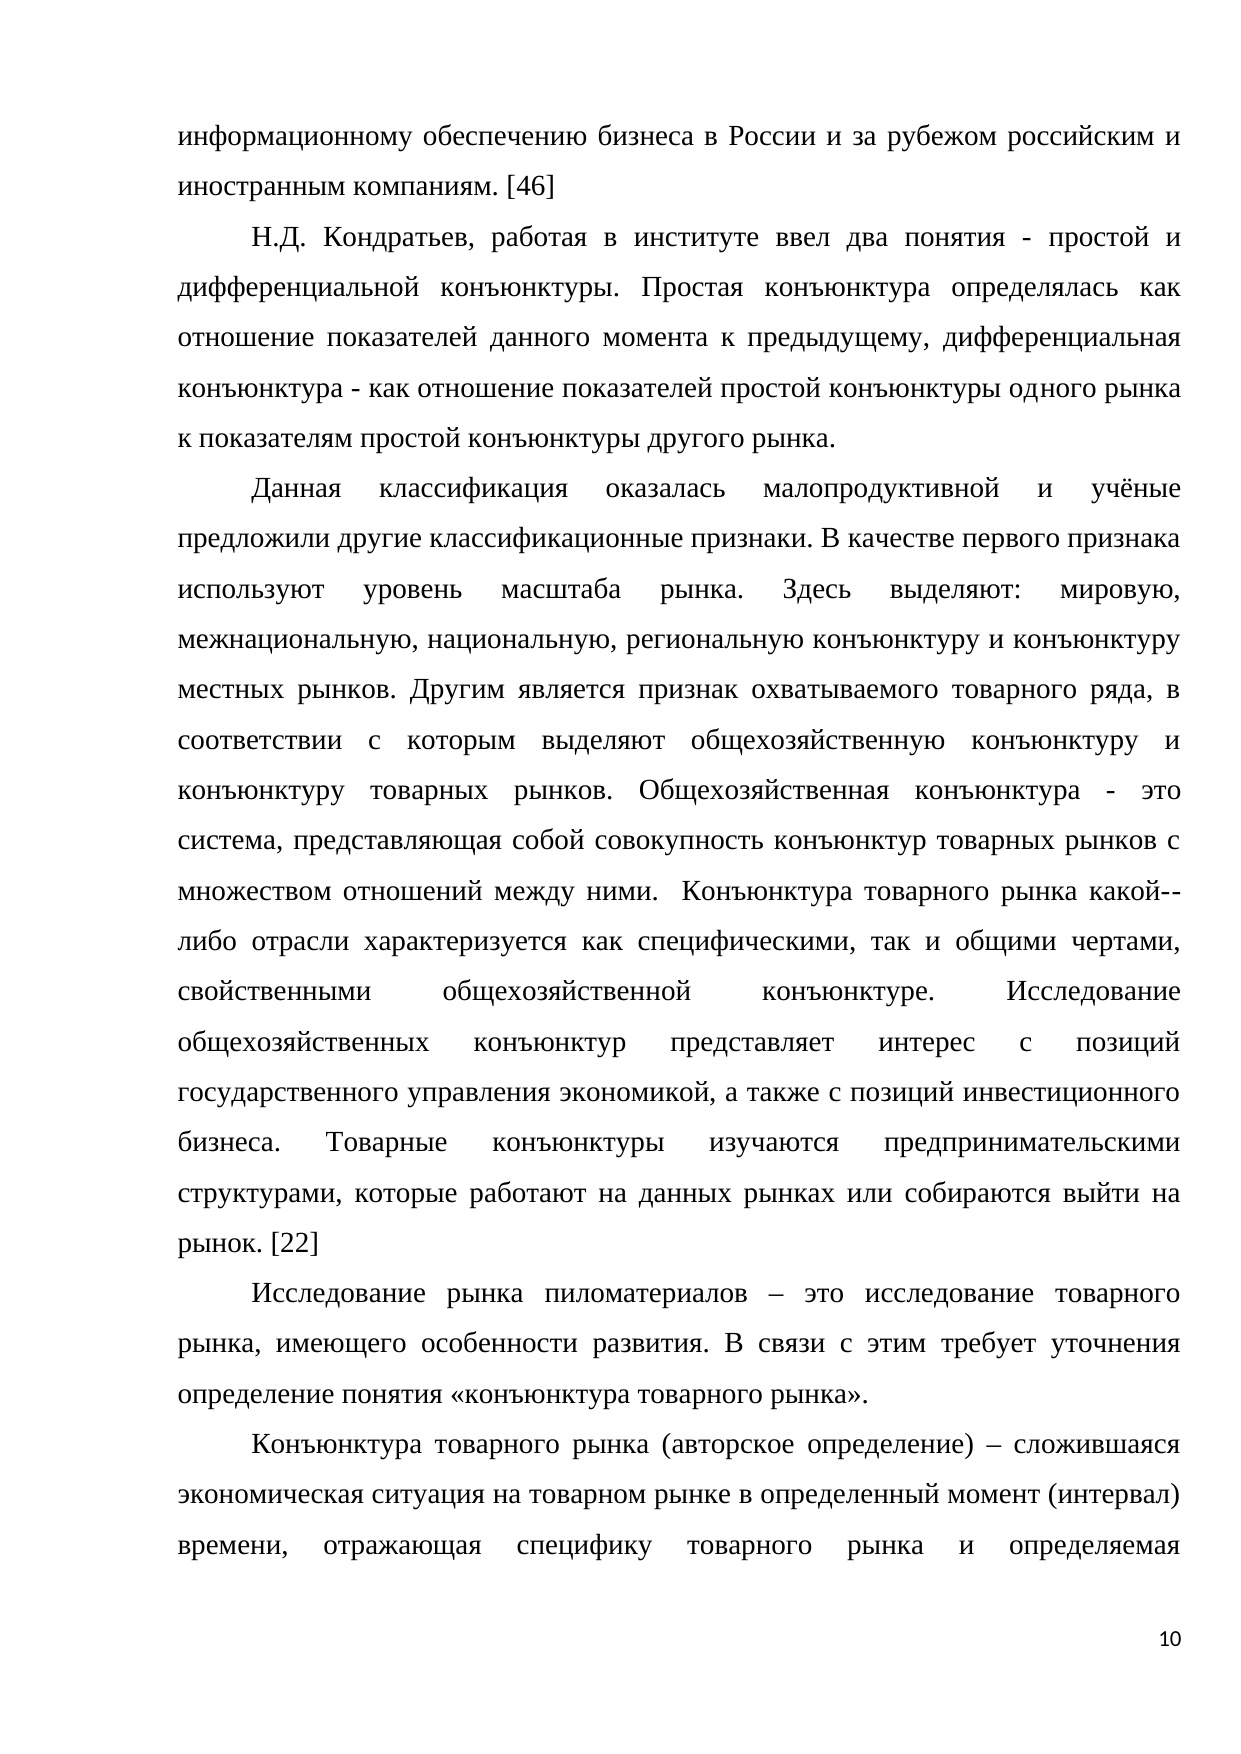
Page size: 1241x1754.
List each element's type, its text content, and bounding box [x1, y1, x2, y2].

text Данная классификация оказалась малопродуктивной и учёные предложили другие классификационные признаки. В качестве первого признака используют уровень масштаба рынка. Здесь выделяют: мировую, межнациональную, национальную, региональную конъюнктуру и конъюнктуру местных рынков. Другим является признак охватываемого товарного ряда, в соответствии с которым выделяют общехозяйственную конъюнктуру и конъюнктуру товарных рынков. Общехозяйственная конъюнктура - это система, представляющая собой совокупность конъюнктур товарных рынков с множеством отношений между ними. Конъюнктура товарного рынка какой-либо отрасли характеризуется как специфическими, так и общими чертами, свойственными общехозяйственной конъюнктуре. Исследование общехозяйственных конъюнктур представляет интерес с позиций государственного управления экономикой, а также с позиций инвестиционного бизнеса. Товарные конъюнктуры изучаются предпринимательскими структурами, которые работают на данных рынках или собираются выйти на рынок. [22] [177, 470, 1181, 1258]
text Н.Д. Кондратьев, работая в институте ввел два понятия - простой и дифференциальной конъюнктуры. Простая конъюнктура определялась как отношение показателей данного момента к предыдущему, дифференциальная конъюнктура - как отношение показателей простой конъюнктуры одного рынка к показателям простой конъюнктуры другого рынка. [177, 219, 1181, 453]
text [177, 152, 1181, 202]
text Исследование рынка пиломатериалов – это исследование товарного рынка, имеющего особенности развития. В связи с этим требует уточнения определение понятия «конъюнктура товарного рынка». [177, 1275, 1181, 1409]
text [177, 1426, 1181, 1560]
